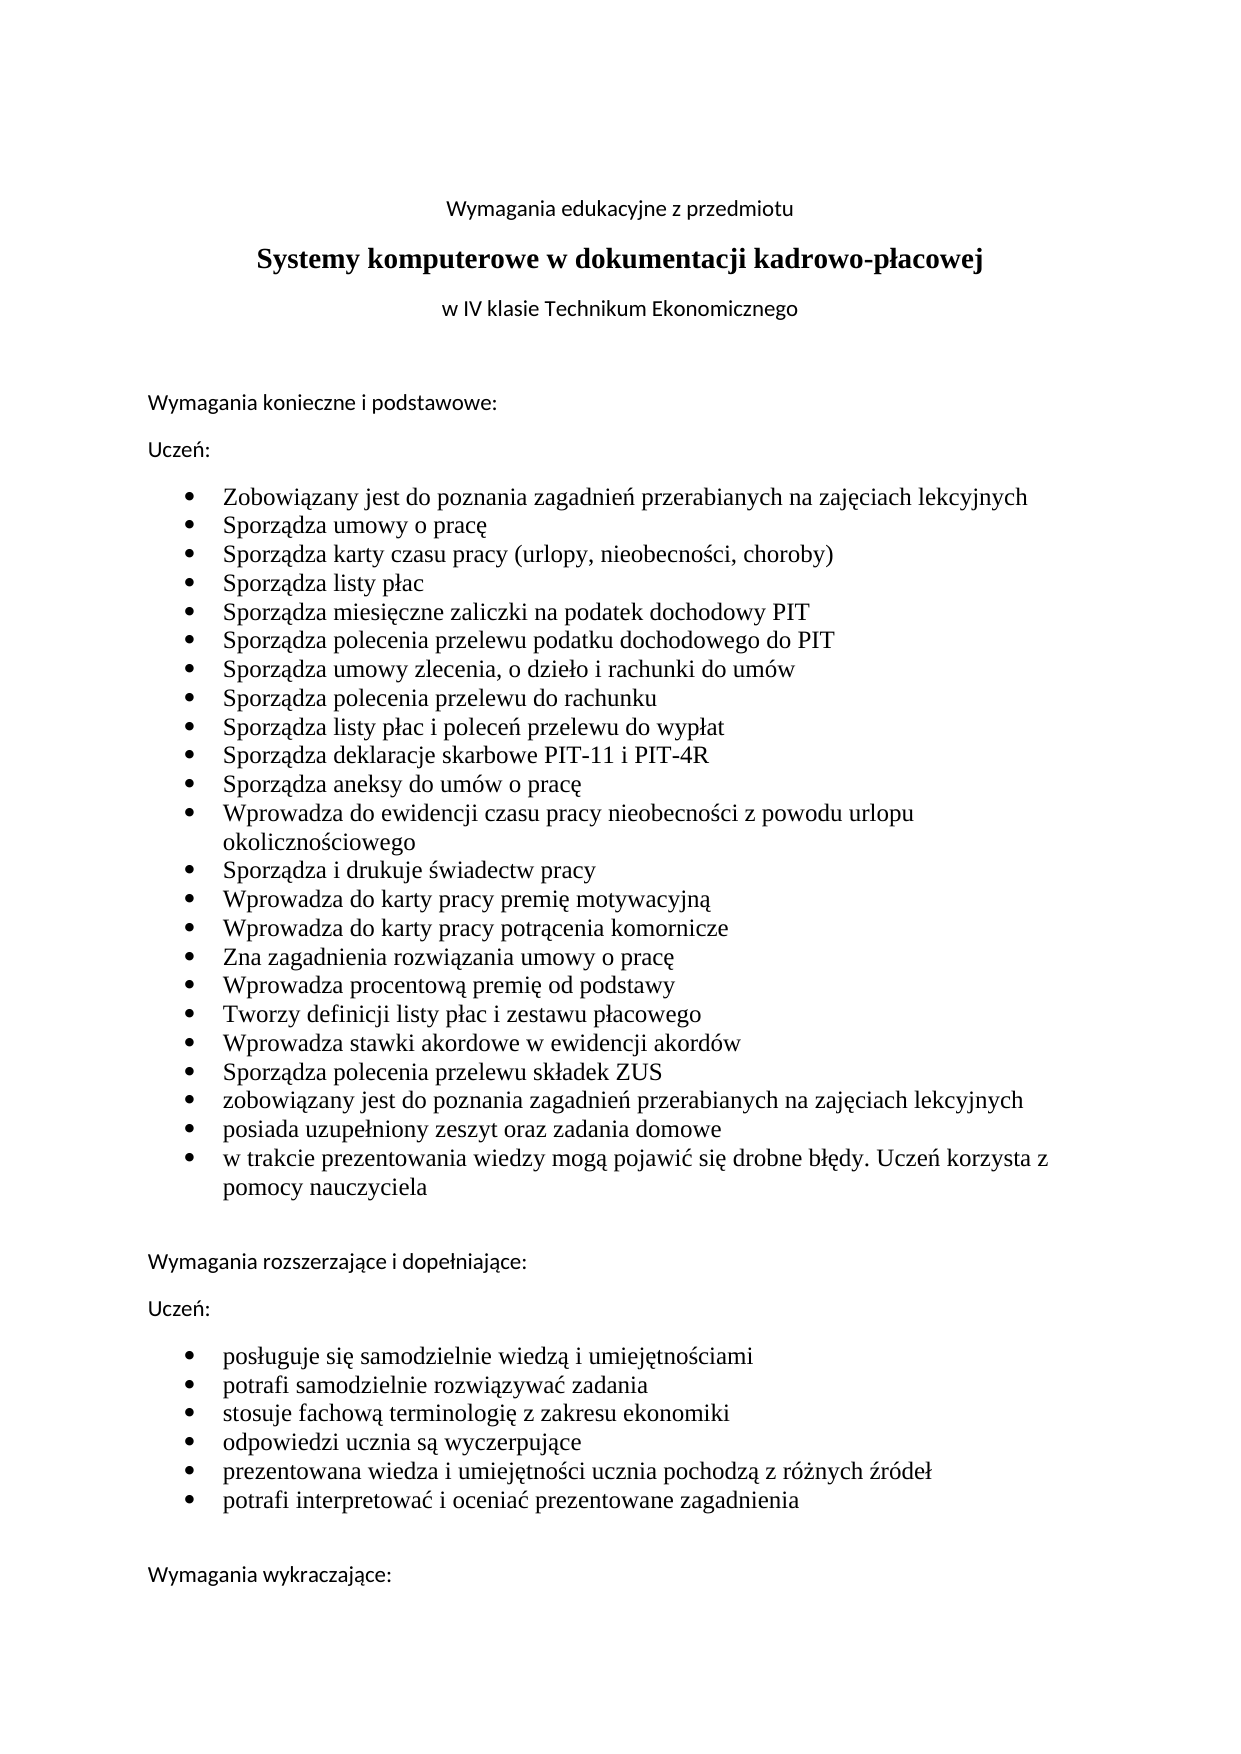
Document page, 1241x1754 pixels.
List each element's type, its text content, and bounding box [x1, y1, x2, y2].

list Sporządza polecenia przelewu do rachunku [185, 683, 1093, 712]
text Wymagania wykraczające: [148, 1560, 1093, 1588]
text Systemy komputerowe w dokumentacji kadrowo-płacowej [148, 241, 1093, 275]
list Wprowadza do ewidencji czasu pracy nieobecności z powodu urlopu okolicznościowego [185, 798, 1093, 855]
list Sporządza i drukuje świadectw pracy [185, 855, 1093, 884]
list prezentowana wiedza i umiejętności ucznia pochodzą z różnych źródeł [185, 1456, 1093, 1485]
list Wprowadza do karty pracy premię motywacyjną [185, 884, 1093, 913]
list odpowiedzi ucznia są wyczerpujące [185, 1427, 1093, 1456]
list Zna zagadnienia rozwiązania umowy o pracę [185, 942, 1093, 970]
text Wymagania rozszerzające i dopełniające: [148, 1247, 1093, 1275]
list Sporządza listy płac [185, 568, 1093, 597]
list Sporządza aneksy do umów o pracę [185, 769, 1093, 798]
text Uczeń: [148, 1294, 1093, 1322]
list posiada uzupełniony zeszyt oraz zadania domowe [185, 1114, 1093, 1143]
list Sporządza miesięczne zaliczki na podatek dochodowy PIT [185, 597, 1093, 625]
list posługuje się samodzielnie wiedzą i umiejętnościami [185, 1341, 1093, 1370]
list Sporządza deklaracje skarbowe PIT-11 i PIT-4R [185, 740, 1093, 769]
list Wprowadza stawki akordowe w ewidencji akordów [185, 1028, 1093, 1057]
text Uczeń: [148, 435, 1093, 463]
list w trakcie prezentowania wiedzy mogą pojawić się drobne błędy. Uczeń korzysta z pomocy nauczyciela [185, 1143, 1093, 1200]
list zobowiązany jest do poznania zagadnień przerabianych na zajęciach lekcyjnych [185, 1085, 1093, 1114]
list Sporządza polecenia przelewu składek ZUS [185, 1057, 1093, 1085]
list Sporządza umowy o pracę [185, 510, 1093, 539]
list Sporządza umowy zlecenia, o dzieło i rachunki do umów [185, 654, 1093, 683]
list Wprowadza procentową premię od podstawy [185, 970, 1093, 999]
list potrafi interpretować i oceniać prezentowane zagadnienia [185, 1485, 1093, 1513]
list potrafi samodzielnie rozwiązywać zadania [185, 1370, 1093, 1398]
list Zobowiązany jest do poznania zagadnień przerabianych na zajęciach lekcyjnych [185, 482, 1093, 510]
list Sporządza listy płac i poleceń przelewu do wypłat [185, 712, 1093, 740]
text w IV klasie Technikum Ekonomicznego [148, 294, 1093, 322]
list stosuje fachową terminologię z zakresu ekonomiki [185, 1398, 1093, 1427]
list Wprowadza do karty pracy potrącenia komornicze [185, 913, 1093, 942]
list Tworzy definicji listy płac i zestawu płacowego [185, 999, 1093, 1028]
text Wymagania konieczne i podstawowe: [148, 388, 1093, 416]
list Sporządza polecenia przelewu podatku dochodowego do PIT [185, 625, 1093, 654]
text Wymagania edukacyjne z przedmiotu [148, 194, 1093, 222]
list Sporządza karty czasu pracy (urlopy, nieobecności, choroby) [185, 539, 1093, 568]
